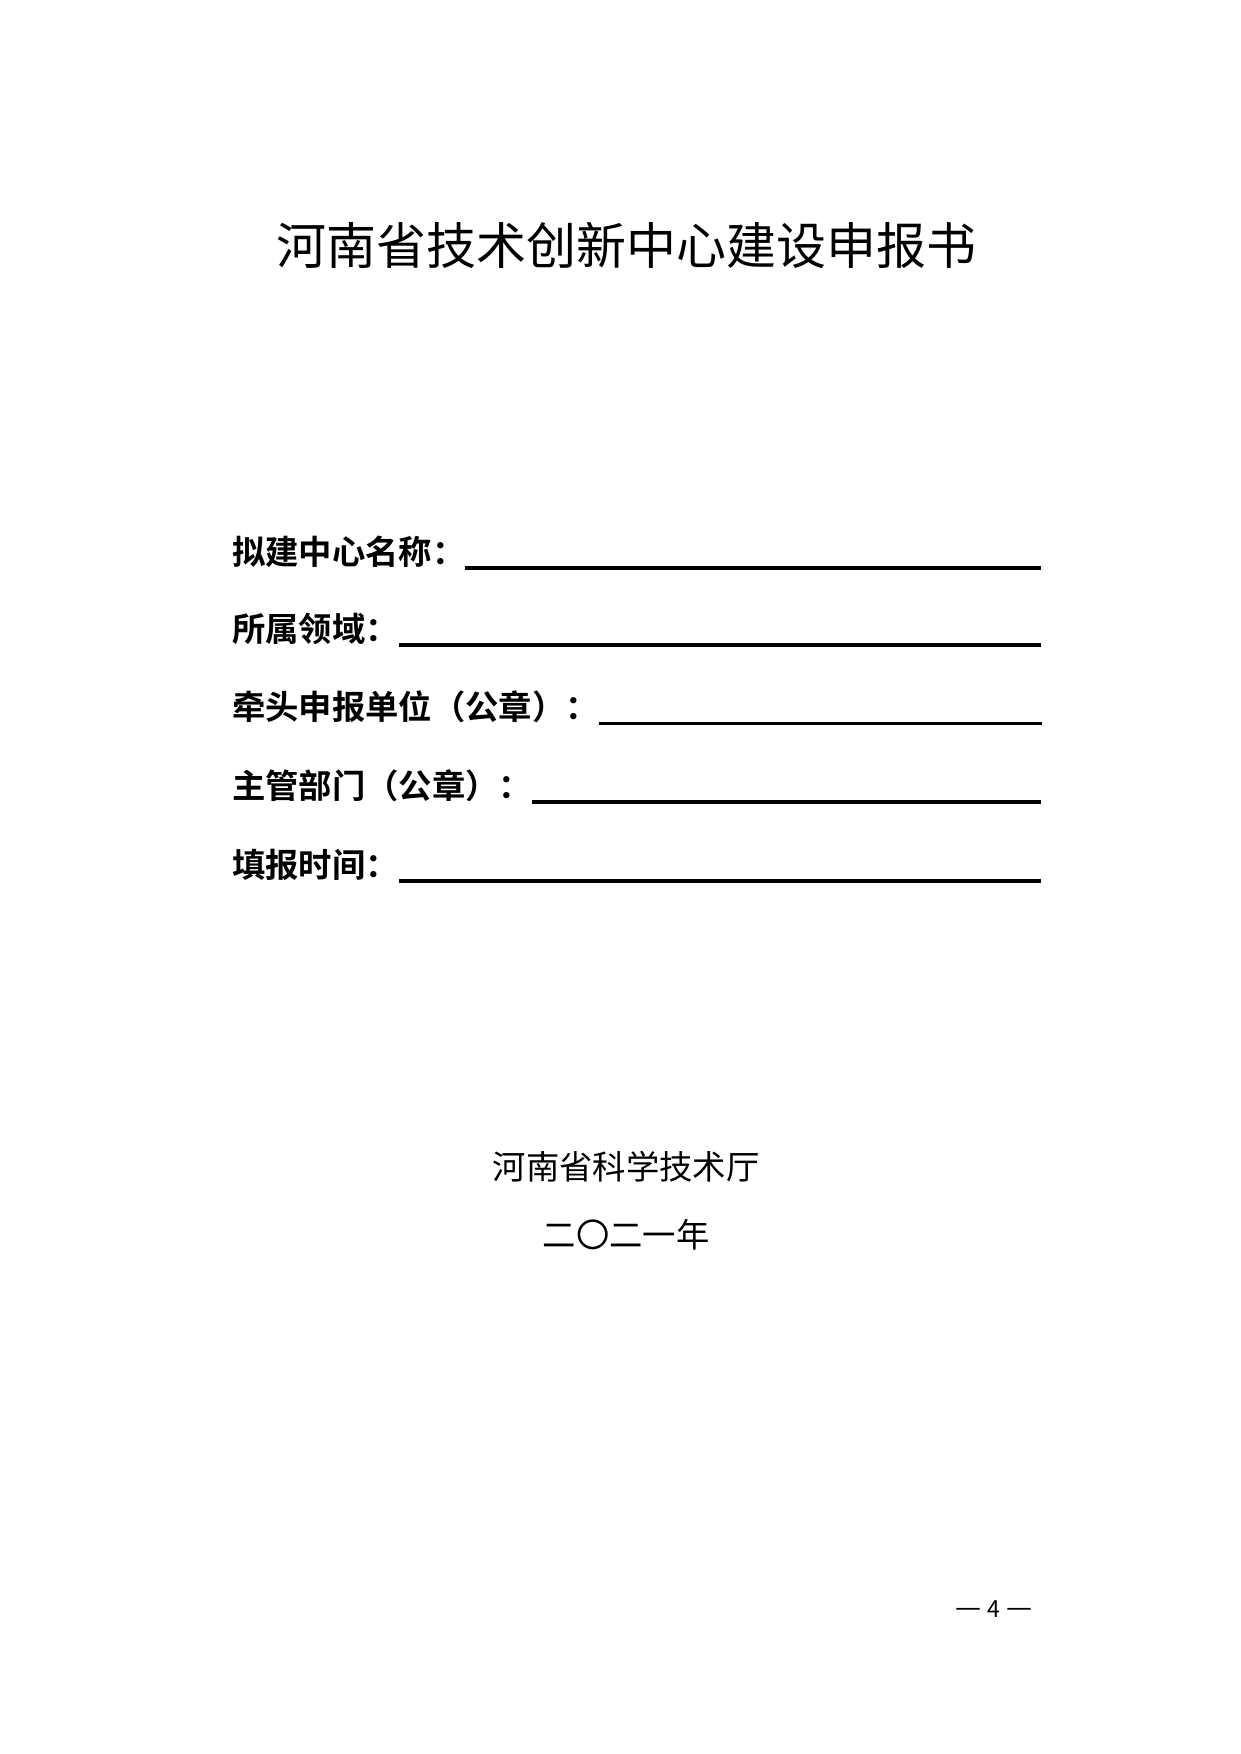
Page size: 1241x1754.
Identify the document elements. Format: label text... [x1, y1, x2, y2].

text 填报时间： [120, 832, 1153, 889]
text 主管部门（公章）： [120, 753, 1153, 810]
text 牵头申报单位（公章）： [121, 674, 1153, 731]
text 河南省科学技术厅二〇二一年 [492, 1141, 759, 1257]
subtitle 拟建中心名称： [120, 525, 1153, 574]
text 河南省技术创新中心建设申报书 [120, 198, 1132, 281]
text 所属领域： [120, 595, 1153, 652]
